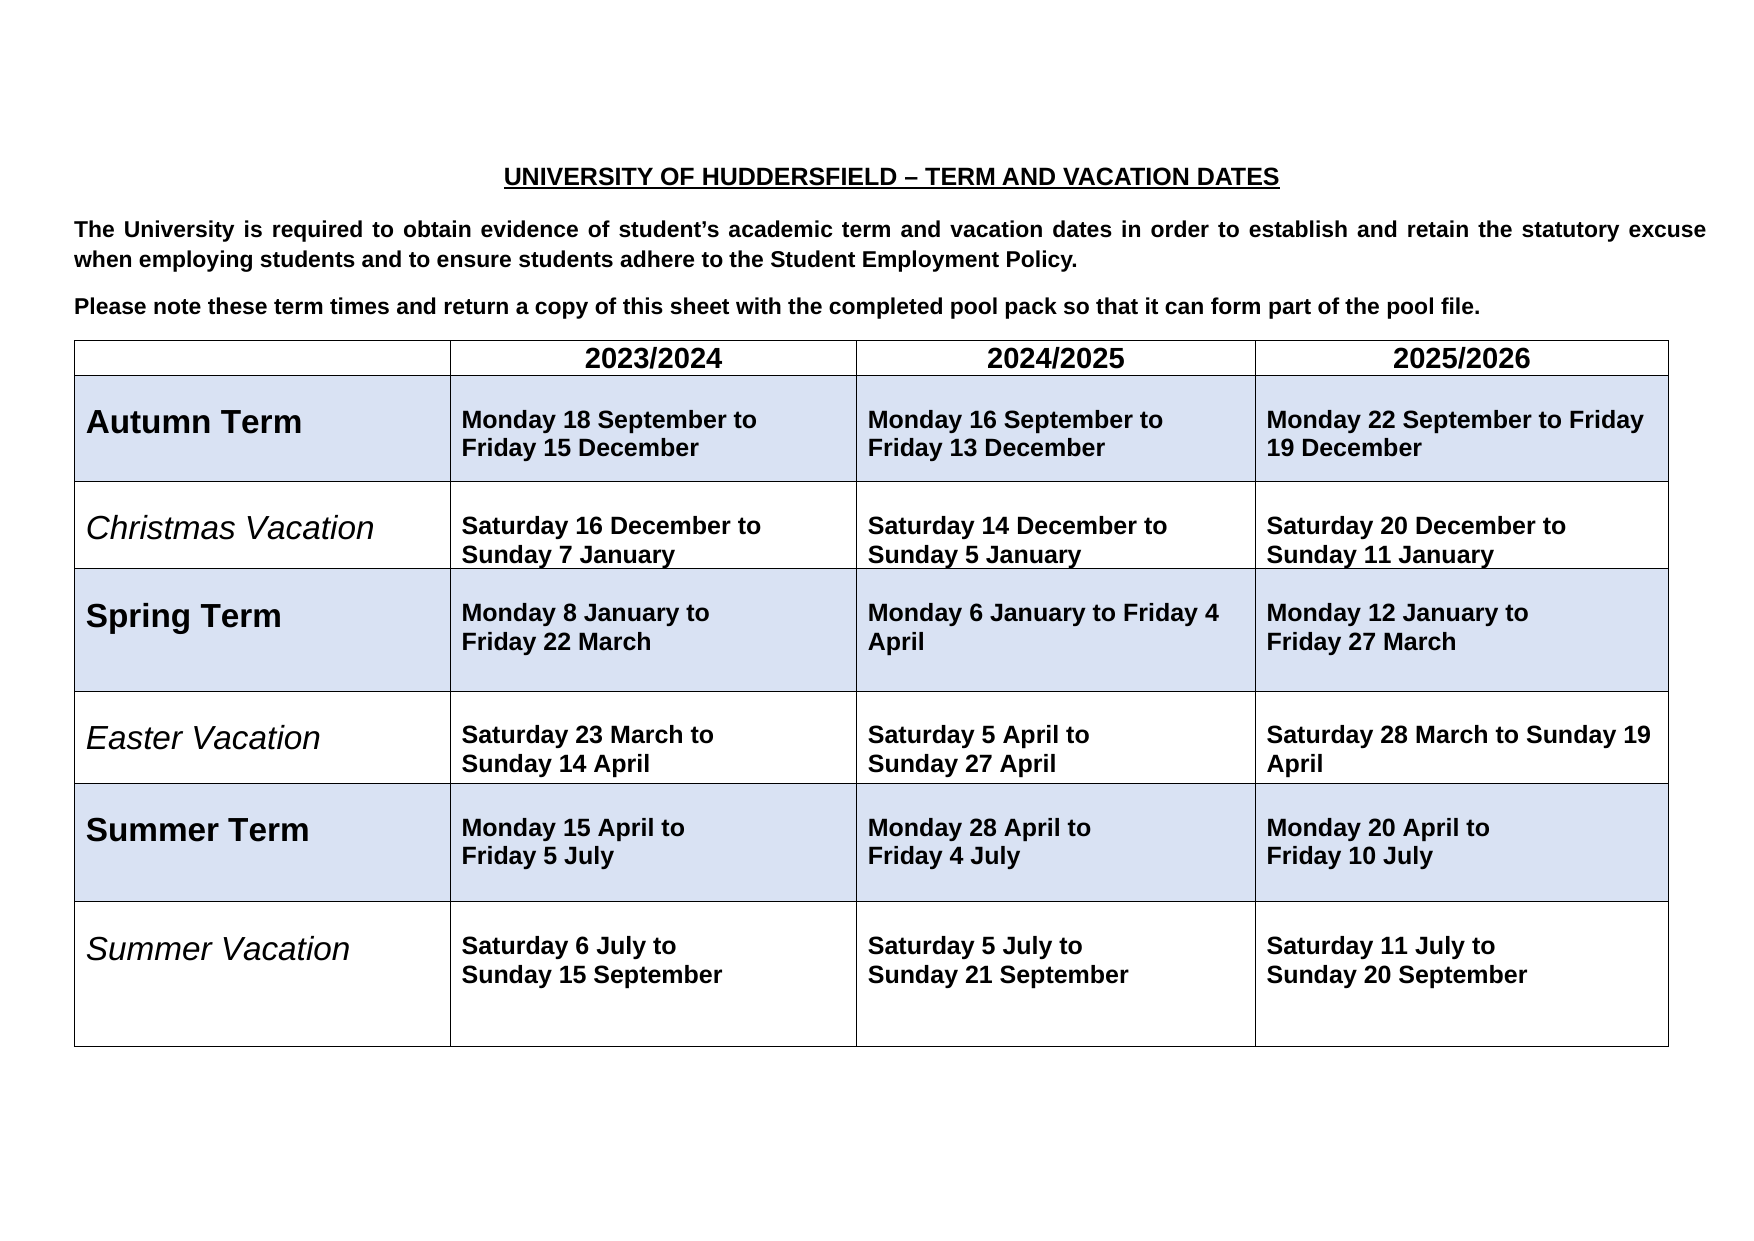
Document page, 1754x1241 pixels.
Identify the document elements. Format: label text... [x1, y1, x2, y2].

table_cell Saturday 28 March to Sunday 19 April [1256, 692, 1668, 783]
table_cell Saturday 5 July to Sunday 21 September [857, 902, 1255, 1046]
table_cell Monday 15 April to Friday 5 July [451, 784, 856, 901]
table_cell Saturday 14 December to Sunday 5 January [857, 482, 1255, 568]
table_cell Spring Term [75, 569, 450, 691]
table_cell Saturday 11 July to Sunday 20 September [1256, 902, 1668, 1046]
text Please note these term times and return a copy of this sheet with the completed pool pack so that it can form part of the pool file. [74, 293, 1710, 320]
text UNIVERSITY OF HUDDERSFIELD – TERM AND VACATION DATES [74, 162, 1710, 191]
table_cell Monday 18 September to Friday 15 December [451, 376, 856, 481]
table_header 2023/2024 [451, 341, 856, 375]
table_cell Monday 20 April to Friday 10 July [1256, 784, 1668, 901]
table_cell Saturday 5 April to Sunday 27 April [857, 692, 1255, 783]
text The University is required to obtain evidence of student’s academic term and vacation dates in order to establish and retain the statutory excuse when employing students and to ensure students adhere to the Student Employment Policy. [74, 216, 1710, 273]
table_cell Saturday 20 December to Sunday 11 January [1256, 482, 1668, 568]
table_cell Autumn Term [75, 376, 450, 481]
table_cell Easter Vacation [75, 692, 450, 783]
table_header [75, 341, 450, 375]
table_cell Monday 12 January to Friday 27 March [1256, 569, 1668, 691]
table_cell Summer Vacation [75, 902, 450, 1046]
table_cell Monday 16 September to Friday 13 December [857, 376, 1255, 481]
table_cell Christmas Vacation [75, 482, 450, 568]
table_header 2024/2025 [857, 341, 1255, 375]
table_cell Saturday 23 March to Sunday 14 April [451, 692, 856, 783]
table_cell Monday 28 April to Friday 4 July [857, 784, 1255, 901]
table_cell Monday 8 January to Friday 22 March [451, 569, 856, 691]
table_cell Monday 6 January to Friday 4 April [857, 569, 1255, 691]
table_cell Saturday 6 July to Sunday 15 September [451, 902, 856, 1046]
table_header 2025/2026 [1256, 341, 1668, 375]
table_cell Saturday 16 December to Sunday 7 January [451, 482, 856, 568]
table_cell Monday 22 September to Friday 19 December [1256, 376, 1668, 481]
table_cell Summer Term [75, 784, 450, 901]
